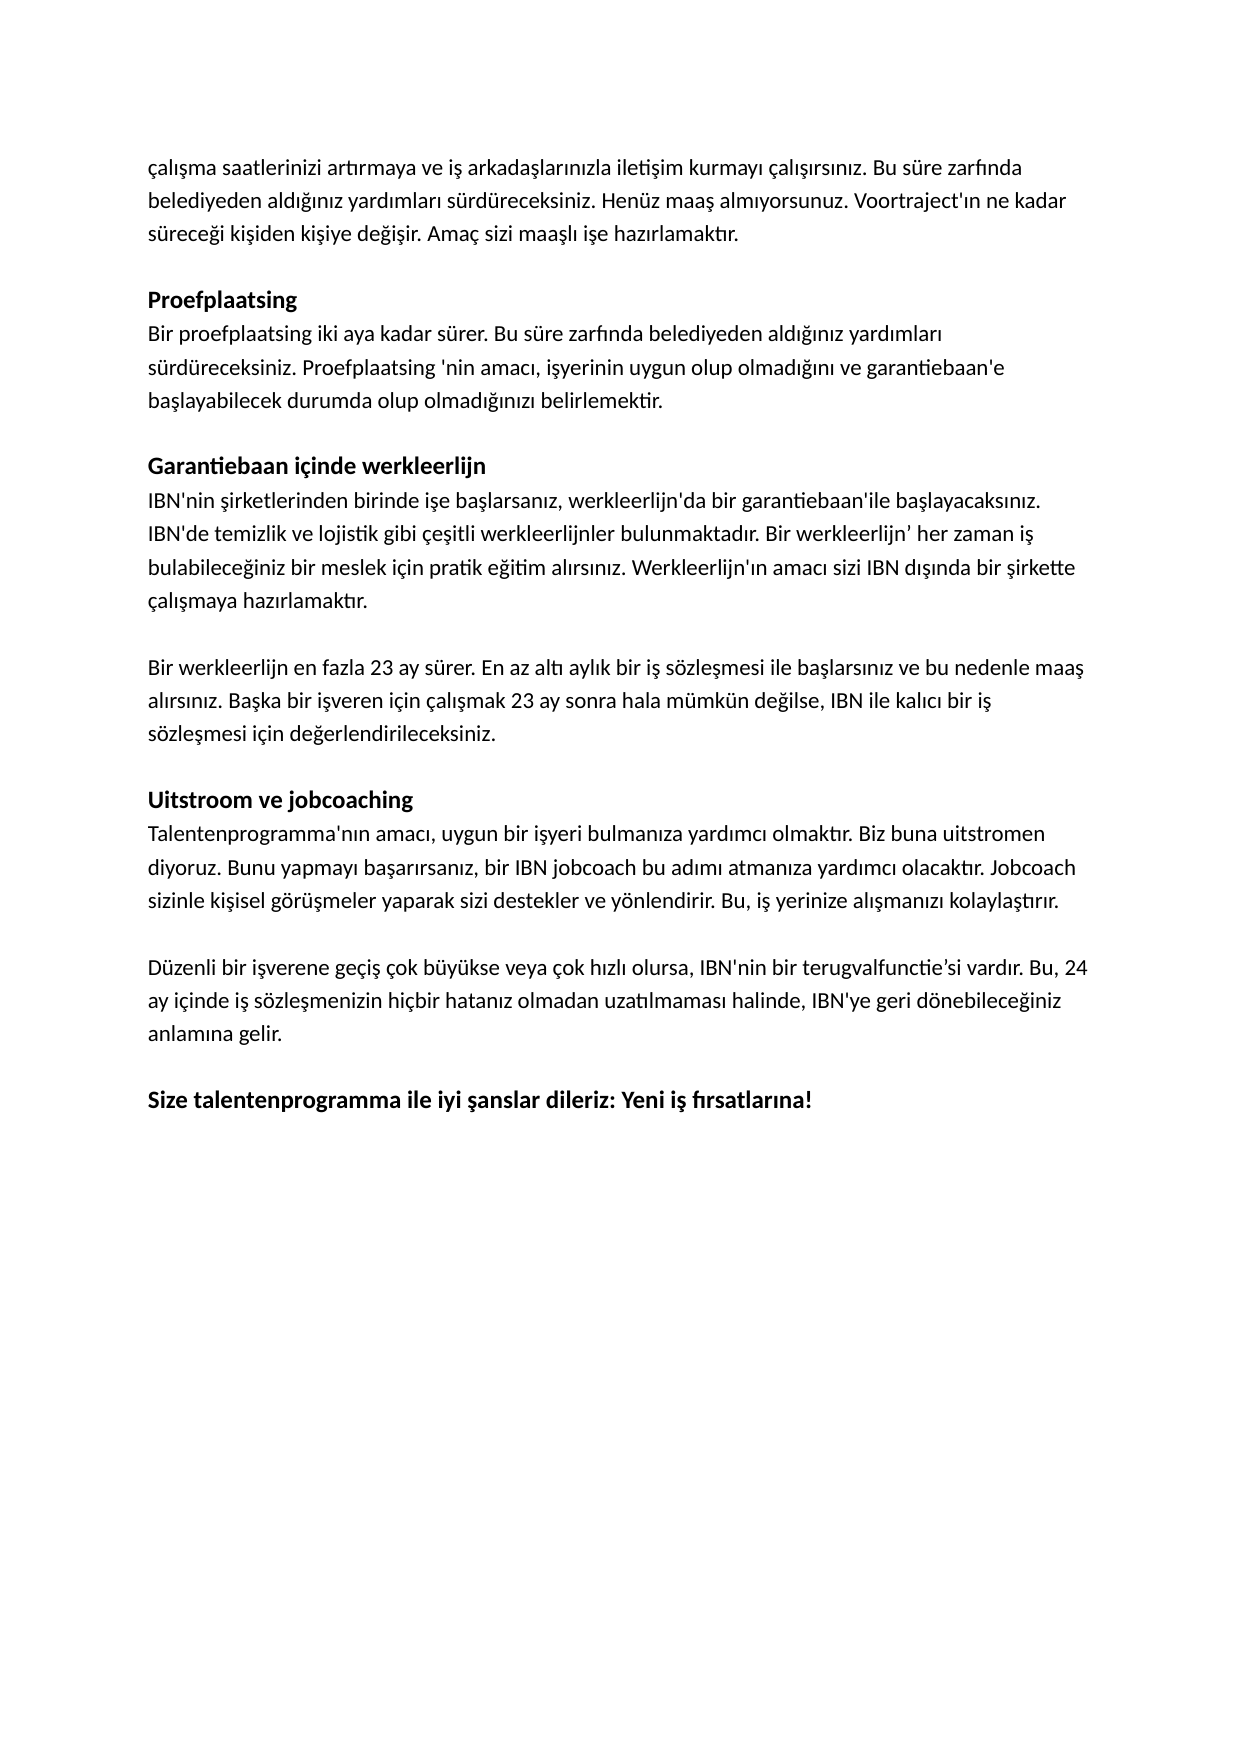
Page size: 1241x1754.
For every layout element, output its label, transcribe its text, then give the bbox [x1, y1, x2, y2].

text Düzenli bir işverene geçiş çok büyükse veya çok hızlı olursa, IBN'nin bir terugvalfunctie’si vardır. Bu, 24 ay içinde iş sözleşmenizin hiçbir hatanız olmadan uzatılmaması halinde, IBN'ye geri dönebileceğiniz anlamına gelir. [148, 948, 1093, 1048]
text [148, 148, 1093, 248]
text Uitstroom ve jobcoaching [148, 781, 1093, 814]
text Bir werkleerlijn en fazla 23 ay sürer. En az altı aylık bir iş sözleşmesi ile başlarsınız ve bu nedenle maaş alırsınız. Başka bir işveren için çalışmak 23 ay sonra hala mümkün değilse, IBN ile kalıcı bir iş sözleşmesi için değerlendirileceksiniz. [148, 648, 1093, 748]
text Size talentenprogramma ile iyi şanslar dileriz: Yeni iş fırsatlarına! [148, 1081, 1093, 1114]
text Talentenprogramma'nın amacı, uygun bir işyeri bulmanıza yardımcı olmaktır. Biz buna uitstromen diyoruz. Bunu yapmayı başarırsanız, bir IBN jobcoach bu adımı atmanıza yardımcı olacaktır. Jobcoach sizinle kişisel görüşmeler yaparak sizi destekler ve yönlendirir. Bu, iş yerinize alışmanızı kolaylaştırır. [148, 814, 1093, 914]
text Proefplaatsing [148, 281, 1093, 314]
text IBN'nin şirketlerinden birinde işe başlarsanız, werkleerlijn'da bir garantiebaan'ile başlayacaksınız. IBN'de temizlik ve lojistik gibi çeşitli werkleerlijnler bulunmaktadır. Bir werkleerlijn’ her zaman iş bulabileceğiniz bir meslek için pratik eğitim alırsınız. Werkleerlijn'ın amacı sizi IBN dışında bir şirkette çalışmaya hazırlamaktır. [148, 481, 1093, 614]
text Bir proefplaatsing iki aya kadar sürer. Bu süre zarfında belediyeden aldığınız yardımları sürdüreceksiniz. Proefplaatsing 'nin amacı, işyerinin uygun olup olmadığını ve garantiebaan'e başlayabilecek durumda olup olmadığınızı belirlemektir. [148, 314, 1093, 414]
text Garantiebaan içinde werkleerlijn [148, 448, 1093, 481]
